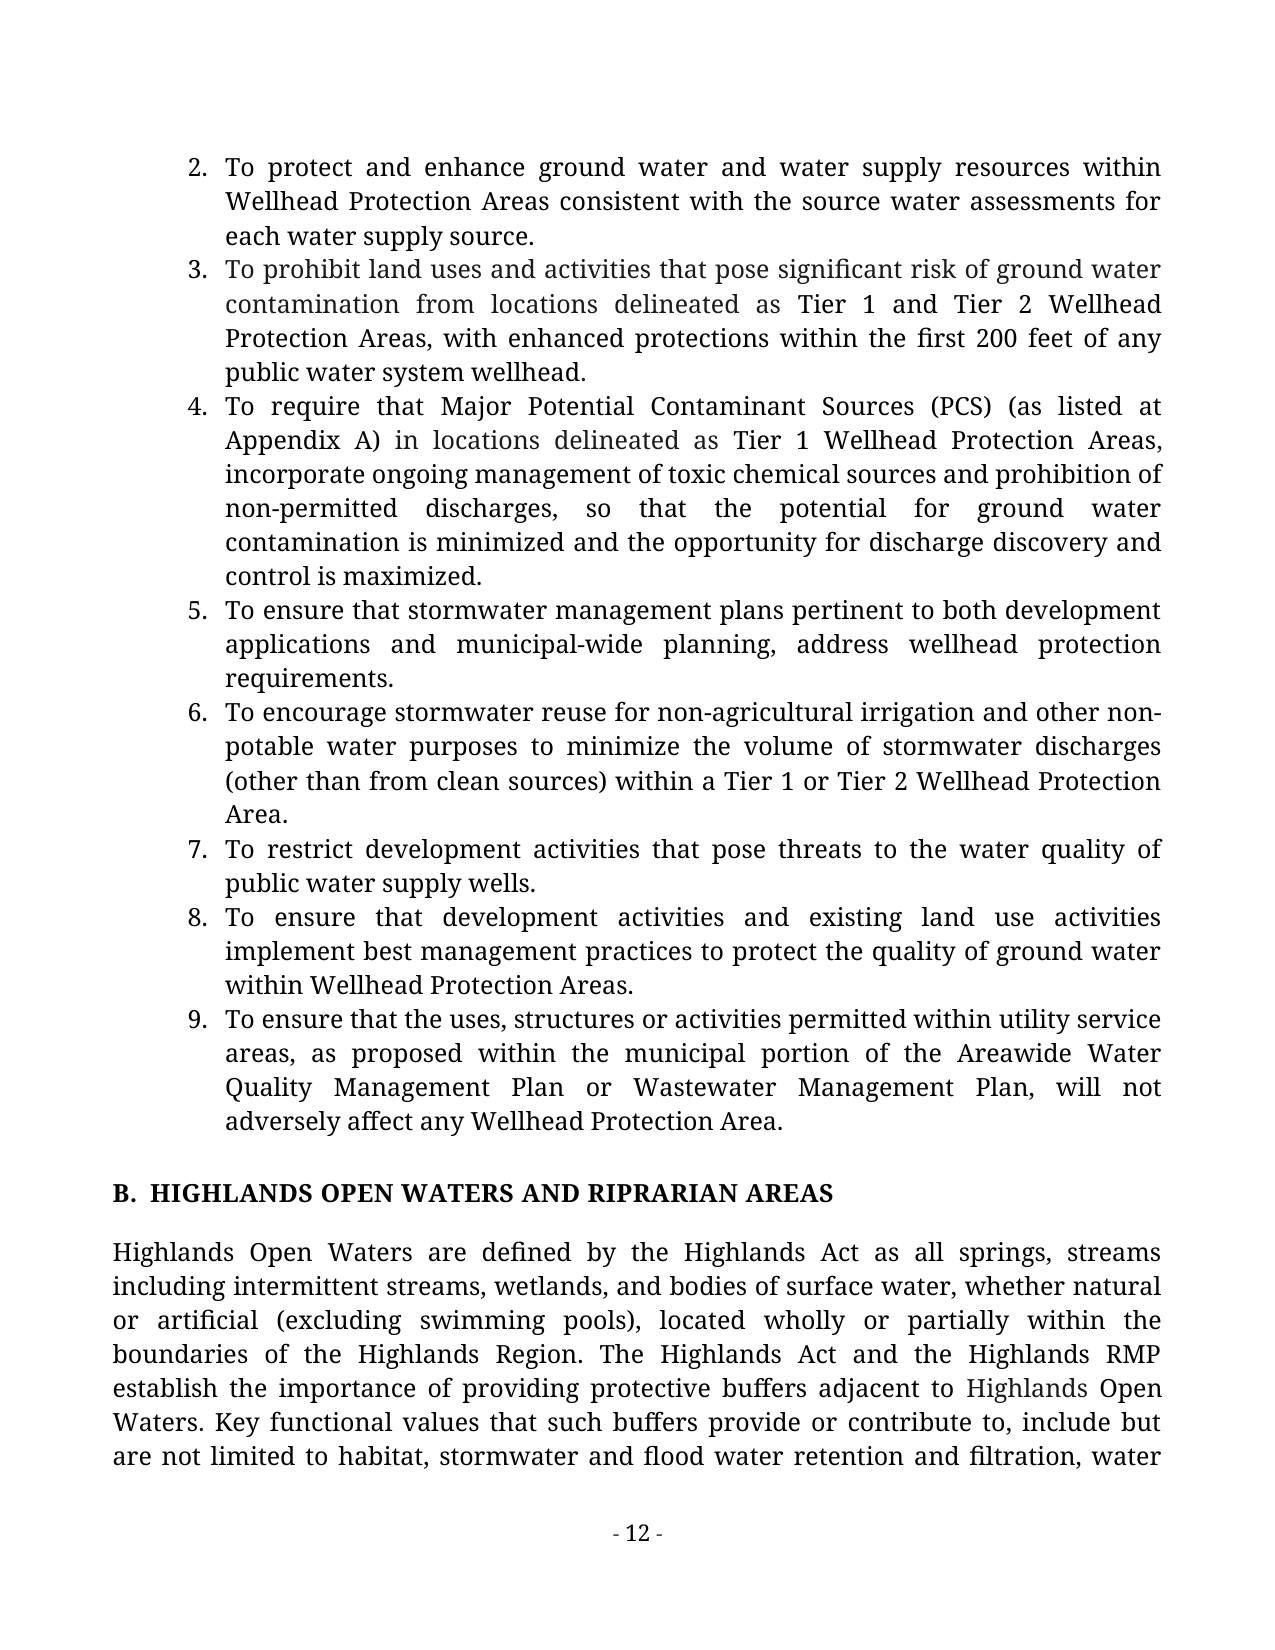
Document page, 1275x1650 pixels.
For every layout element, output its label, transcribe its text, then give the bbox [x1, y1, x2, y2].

subtitle HIGHLANDS OPEN WATERS AND RIPRARIAN AREAS [112, 1175, 1162, 1209]
list To protect and enhance ground water and water supply resources within Wellhead Protection Areas consistent with the source water assessments for each water supply source. [187, 150, 1162, 252]
list To ensure that the uses, structures or activities permitted within utility service areas, as proposed within the municipal portion of the Areawide Water Quality Management Plan or Wastewater Management Plan, will not adversely affect any Wellhead Protection Area. [187, 1002, 1162, 1138]
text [112, 1234, 1162, 1473]
list To ensure that stormwater management plans pertinent to both development applications and municipal-wide planning, address wellhead protection requirements. [187, 593, 1162, 695]
list To encourage stormwater reuse for non-agricultural irrigation and other non-potable water purposes to minimize the volume of stormwater discharges (other than from clean sources) within a Tier 1 or Tier 2 Wellhead Protection Area. [187, 695, 1162, 831]
list To restrict development activities that pose threats to the water quality of public water supply wells. [187, 831, 1162, 899]
list To require that Major Potential Contaminant Sources (PCS) (as listed at Appendix A) in locations delineated as Tier 1 Wellhead Protection Areas, incorporate ongoing management of toxic chemical sources and prohibition of non-permitted discharges, so that the potential for ground water contamination is minimized and the opportunity for discharge discovery and control is maximized. [187, 388, 1162, 593]
list To ensure that development activities and existing land use activities implement best management practices to protect the quality of ground water within Wellhead Protection Areas. [187, 899, 1162, 1002]
list To prohibit land uses and activities that pose significant risk of ground water contamination from locations delineated as Tier 1 and Tier 2 Wellhead Protection Areas, with enhanced protections within the first 200 feet of any public water system wellhead. [187, 252, 1162, 388]
